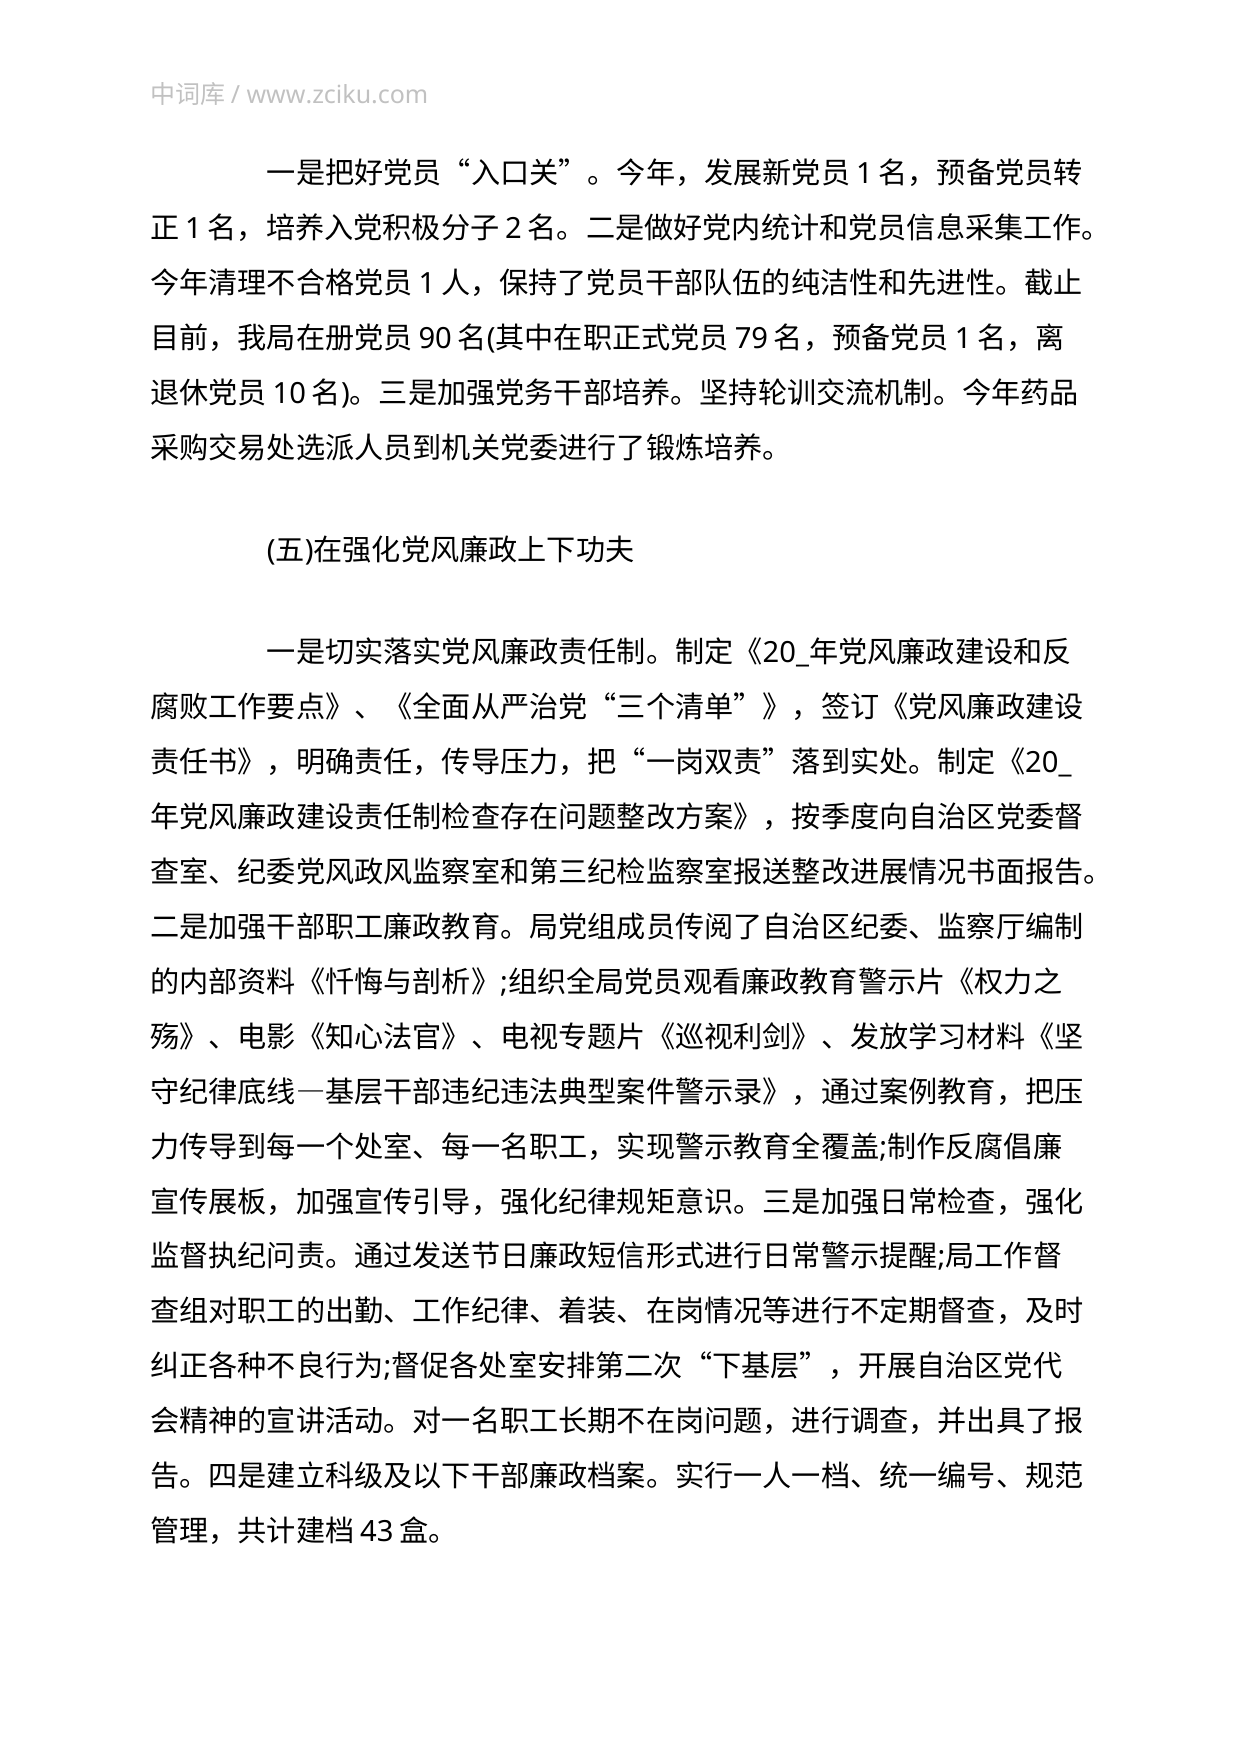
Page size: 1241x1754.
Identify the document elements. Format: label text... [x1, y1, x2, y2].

text 一是切实落实党风廉政责任制。制定《20_年党风廉政建设和反腐败工作要点》、《全面从严治党“三个清单”》，签订《党风廉政建设责任书》，明确责任，传导压力，把“一岗双责”落到实处。制定《20_年党风廉政建设责任制检查存在问题整改方案》，按季度向自治区党委督查室、纪委党风政风监察室和第三纪检监察室报送整改进展情况书面报告。二是加强干部职工廉政教育。局党组成员传阅了自治区纪委、监察厅编制的内部资料《忏悔与剖析》;组织全局党员观看廉政教育警示片《权力之殇》、电影《知心法官》、电视专题片《巡视利剑》、发放学习材料《坚守纪律底线—基层干部违纪违法典型案件警示录》，通过案例教育，把压力传导到每一个处室、每一名职工，实现警示教育全覆盖;制作反腐倡廉宣传展板，加强宣传引导，强化纪律规矩意识。三是加强日常检查，强化监督执纪问责。通过发送节日廉政短信形式进行日常警示提醒;局工作督查组对职工的出勤、工作纪律、着装、在岗情况等进行不定期督查，及时纠正各种不良行为;督促各处室安排第二次“下基层”，开展自治区党代会精神的宣讲活动。对一名职工长期不在岗问题，进行调查，并出具了报告。四是建立科级及以下干部廉政档案。实行一人一档、统一编号、规范管理，共计建档43盒。 [150, 629, 1090, 1550]
text 一是把好党员“入口关”。今年，发展新党员1名，预备党员转正1名，培养入党积极分子2名。二是做好党内统计和党员信息采集工作。今年清理不合格党员1人，保持了党员干部队伍的纯洁性和先进性。截止目前，我局在册党员90名(其中在职正式党员79名，预备党员1名，离退休党员10名)。三是加强党务干部培养。坚持轮训交流机制。今年药品采购交易处选派人员到机关党委进行了锻炼培养。 [150, 150, 1090, 467]
text (五)在强化党风廉政上下功夫 [150, 527, 1090, 569]
